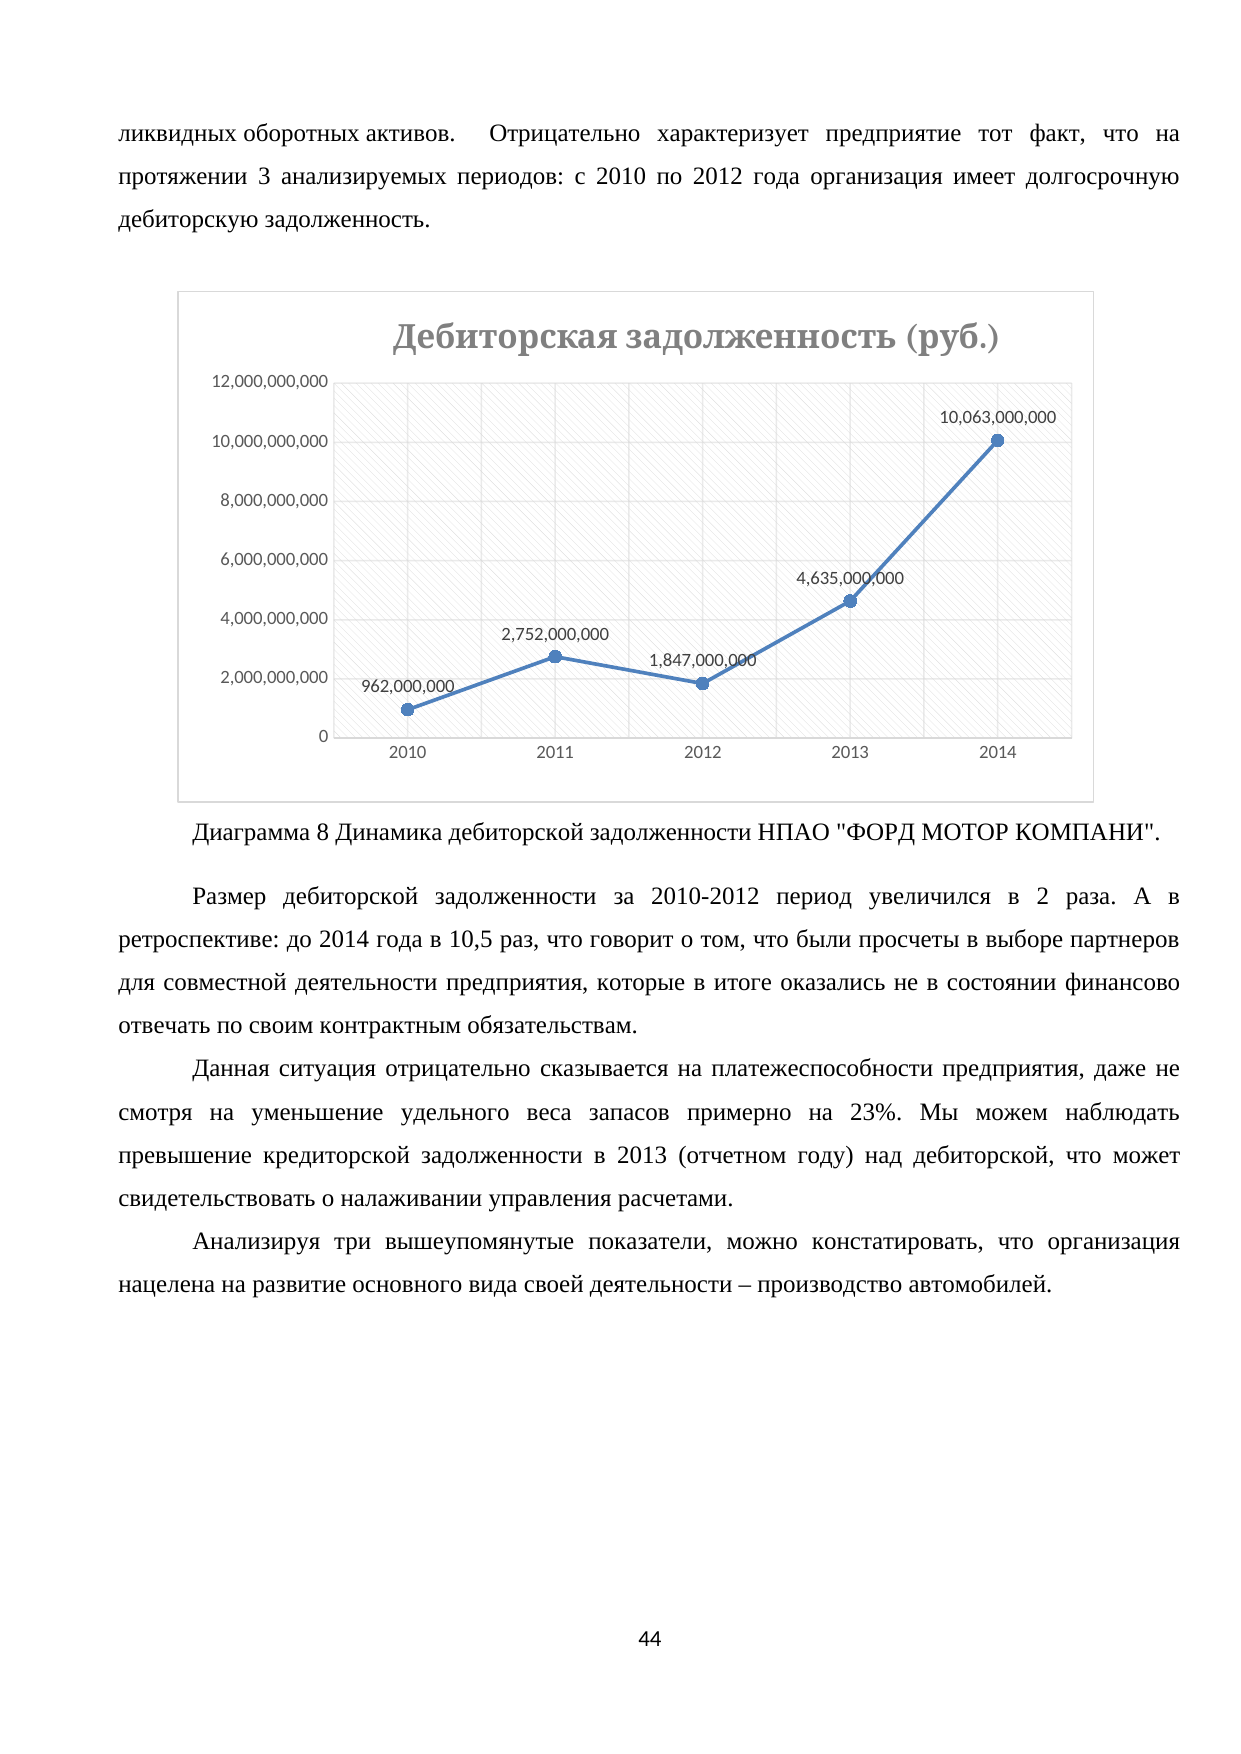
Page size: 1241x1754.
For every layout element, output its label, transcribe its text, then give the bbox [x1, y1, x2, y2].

text Диаграмма 8 Динамика дебиторской задолженности НПАО "ФОРД МОТОР КОМПАНИ". [118, 817, 1181, 846]
text Размер дебиторской задолженности за 2010-2012 период увеличился в 2 раза. А в ретроспективе: до 2014 года в 10,5 раз, что говорит о том, что были просчеты в выборе партнеров для совместной деятельности предприятия, которые в итоге оказались не в состоянии финансово отвечать по своим контрактным обязательствам. [118, 881, 1181, 1039]
text Данная ситуация отрицательно сказывается на платежеспособности предприятия, даже не смотря на уменьшение удельного веса запасов примерно на 23%. Мы можем наблюдать превышение кредиторской задолженности в 2013 (отчетном году) над дебиторской, что может свидетельствовать о налаживании управления расчетами. [118, 1053, 1181, 1212]
text Анализируя три вышеупомянутые показатели, можно констатировать, что организация нацелена на развитие основного вида своей деятельности – производство автомобилей. [118, 1226, 1181, 1298]
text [118, 118, 1181, 233]
